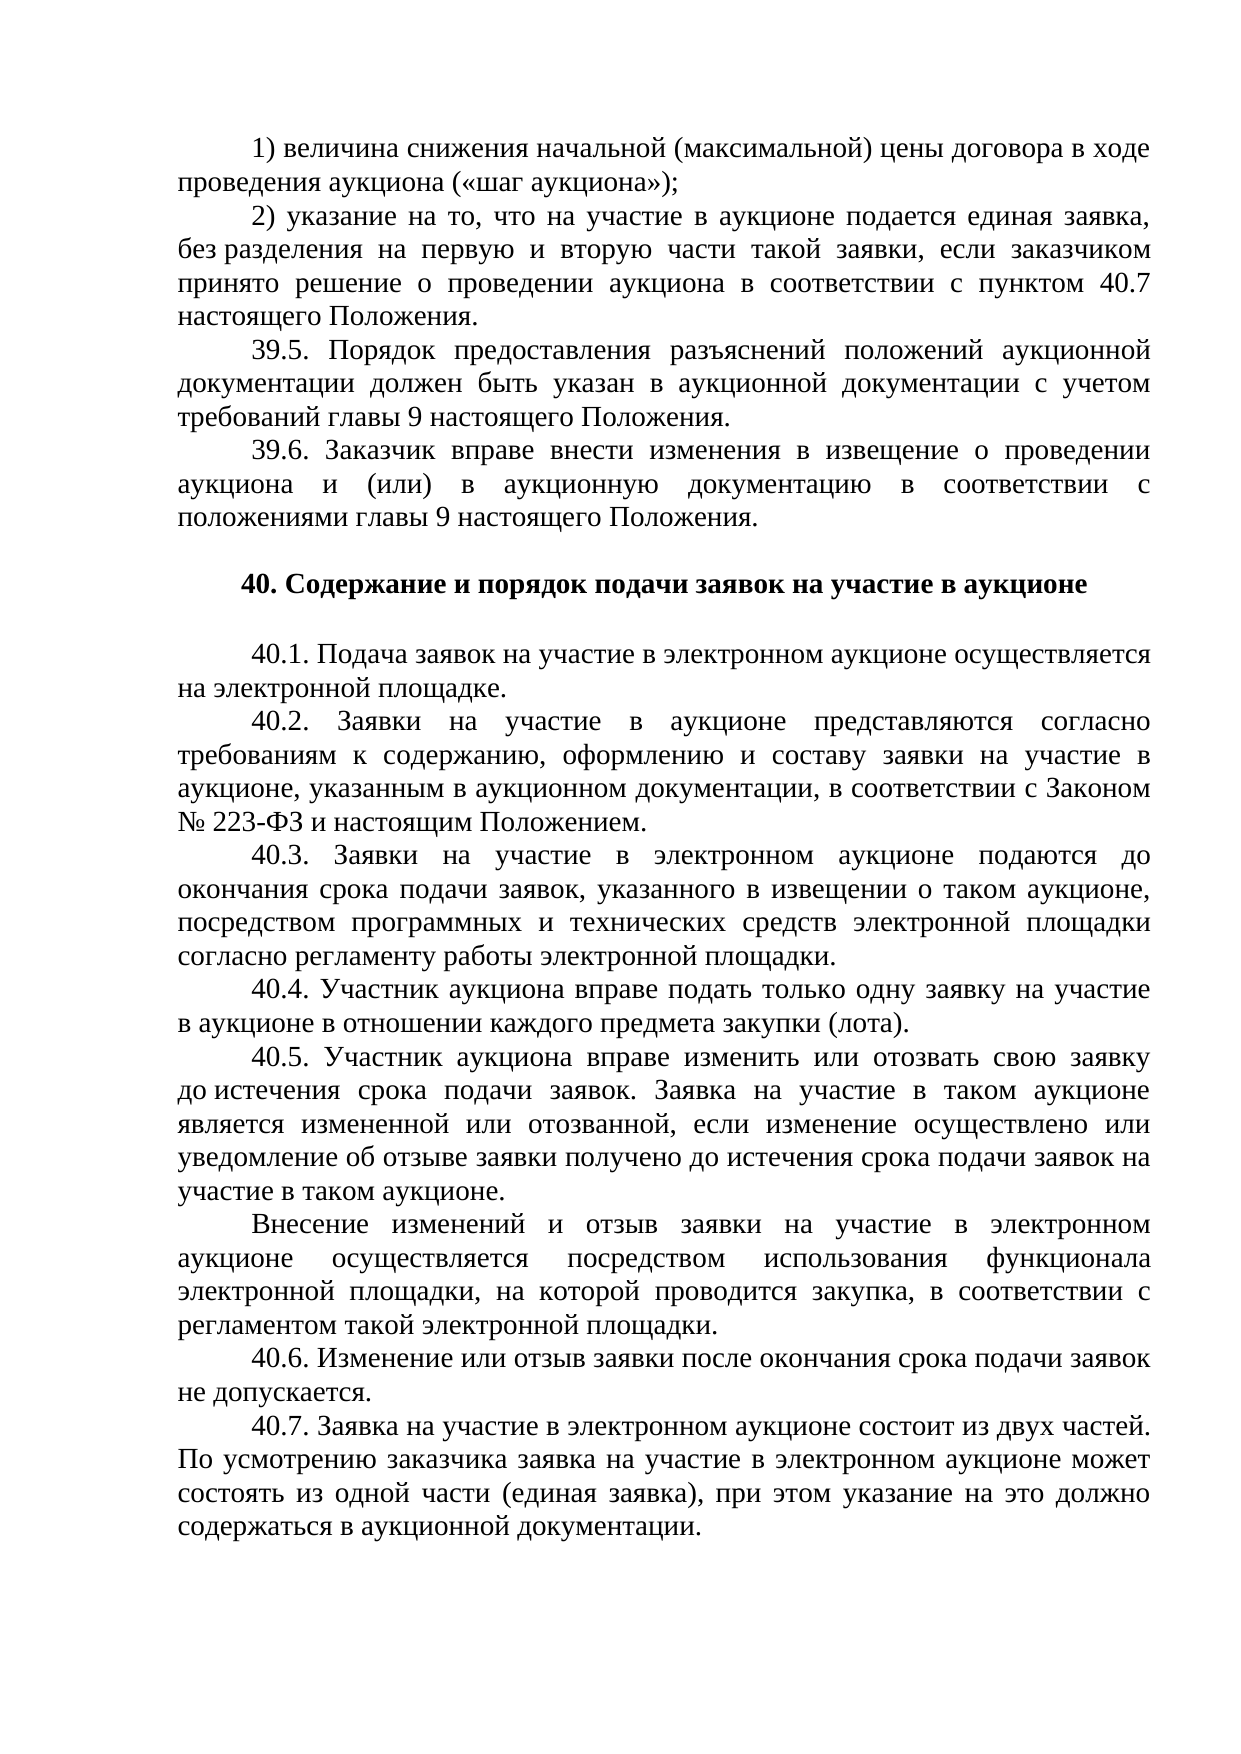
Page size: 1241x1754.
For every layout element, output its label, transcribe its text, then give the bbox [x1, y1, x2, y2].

text 40.1. Подача заявок на участие в электронном аукционе осуществляется на электронной площадке. [177, 636, 1152, 703]
text 1) величина снижения начальной (максимальной) цены договора в ходе проведения аукциона («шаг аукциона»); [177, 131, 1152, 198]
text 40.7. Заявка на участие в электронном аукционе состоит из двух частей. По усмотрению заказчика заявка на участие в электронном аукционе может состоять из одной части (единая заявка), при этом указание на это должно содержаться в аукционной документации. [177, 1408, 1152, 1542]
text 2) указание на то, что на участие в аукционе подается единая заявка, без разделения на первую и вторую части такой заявки, если заказчиком принято решение о проведении аукциона в соответствии с пунктом 40.7 настоящего Положения. [177, 198, 1152, 332]
text 40.6. Изменение или отзыв заявки после окончания срока подачи заявок не допускается. [177, 1341, 1152, 1408]
text 40.2. Заявки на участие в аукционе представляются согласно требованиям к содержанию, оформлению и составу заявки на участие в аукционе, указанным в аукционном документации, в соответствии с Законом № 223-ФЗ и настоящим Положением. [177, 703, 1152, 837]
text Внесение изменений и отзыв заявки на участие в электронном аукционе осуществляется посредством использования функционала электронной площадки, на которой проводится закупка, в соответствии с регламентом такой электронной площадки. [177, 1206, 1152, 1341]
text 40.5. Участник аукциона вправе изменить или отозвать свою заявку до истечения срока подачи заявок. Заявка на участие в таком аукционе является измененной или отозванной, если изменение осуществлено или уведомление об отзыве заявки получено до истечения срока подачи заявок на участие в таком аукционе. [177, 1039, 1152, 1206]
subtitle 40. Содержание и порядок подачи заявок на участие в аукционе [177, 567, 1152, 600]
text 40.3. Заявки на участие в электронном аукционе подаются до окончания срока подачи заявок, указанного в извещении о таком аукционе, посредством программных и технических средств электронной площадки согласно регламенту работы электронной площадки. [177, 837, 1152, 972]
text 39.6. Заказчик вправе внести изменения в извещение о проведении аукциона и (или) в аукционную документацию в соответствии с положениями главы 9 настоящего Положения. [177, 432, 1152, 533]
text 40.4. Участник аукциона вправе подать только одну заявку на участие в аукционе в отношении каждого предмета закупки (лота). [177, 972, 1152, 1039]
text 39.5. Порядок предоставления разъяснений положений аукционной документации должен быть указан в аукционной документации с учетом требований главы 9 настоящего Положения. [177, 332, 1152, 432]
